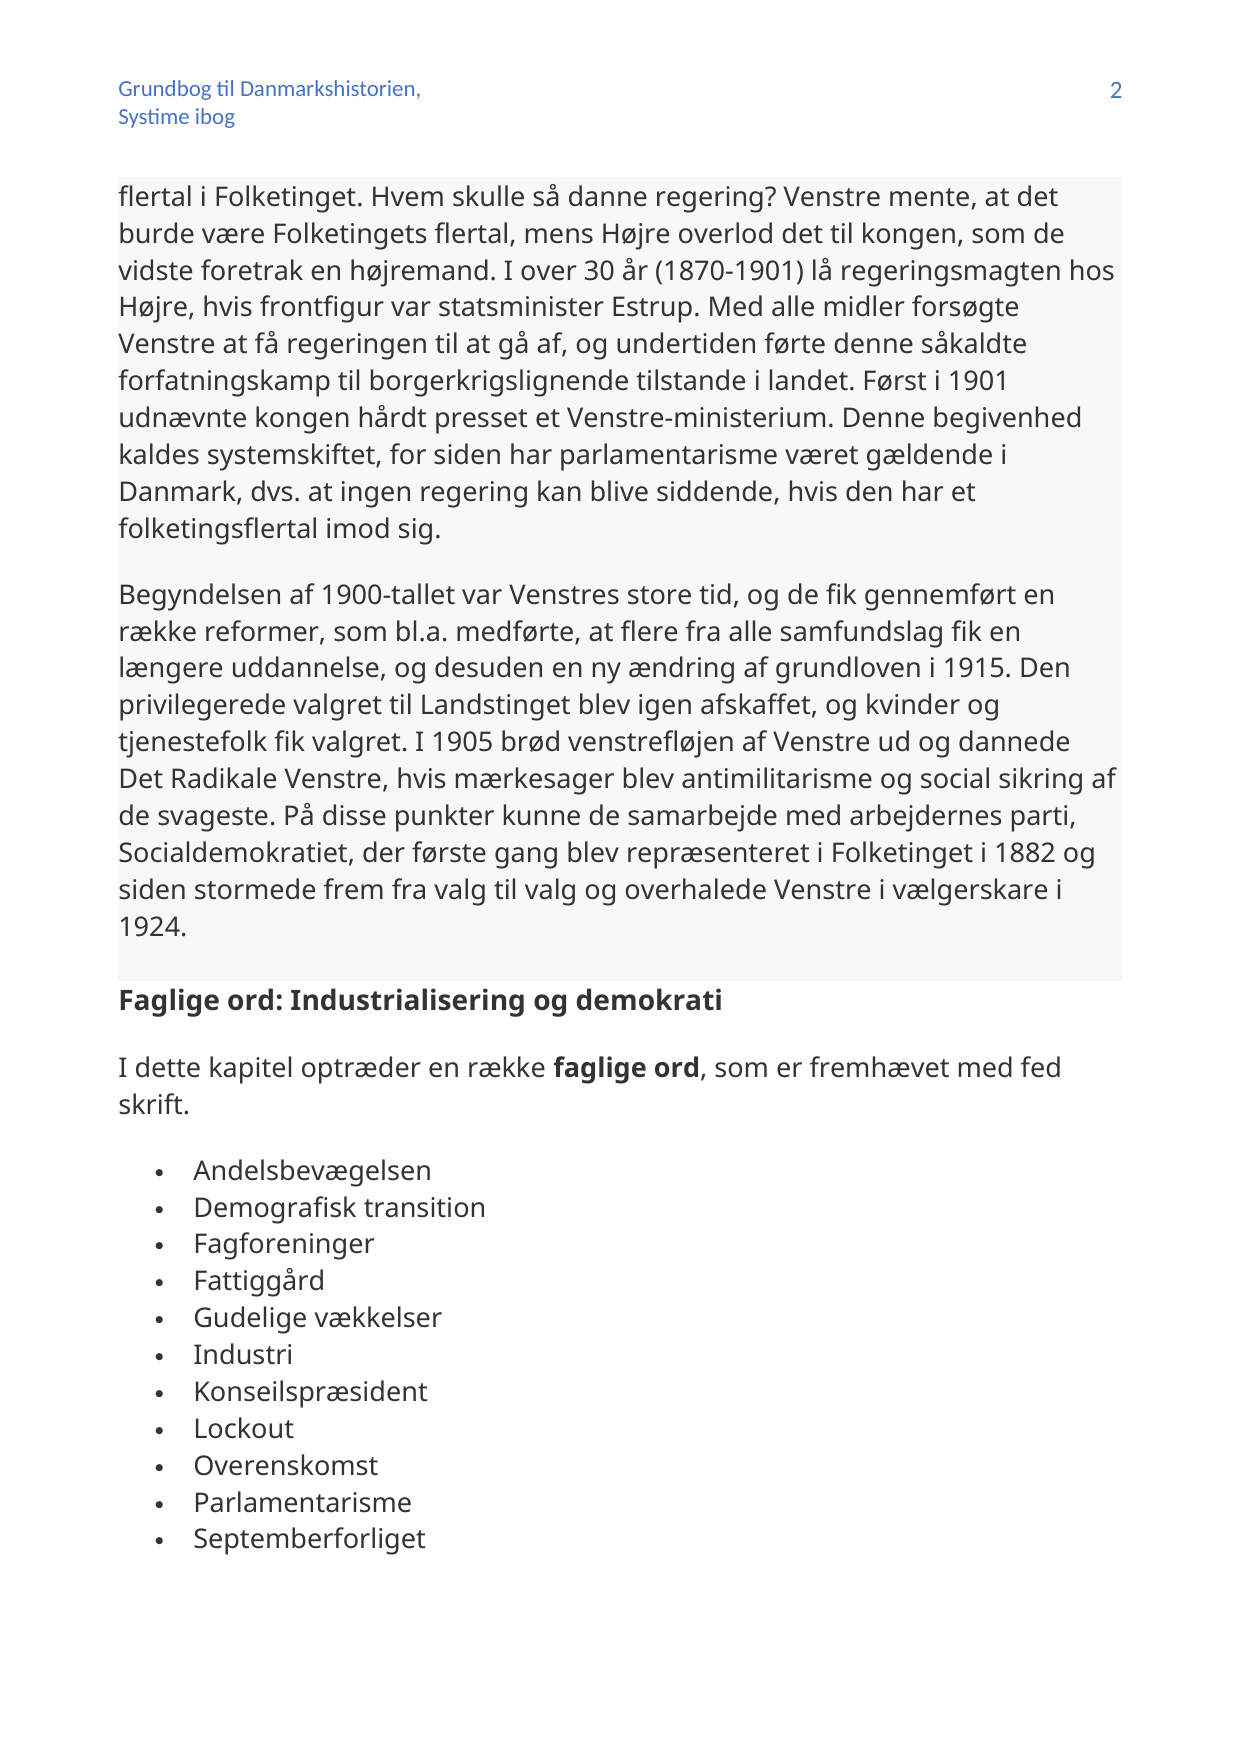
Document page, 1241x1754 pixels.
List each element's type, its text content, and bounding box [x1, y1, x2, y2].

list Andelsbevægelsen [156, 1151, 1122, 1188]
list Parlamentarisme [156, 1483, 1122, 1520]
text Begyndelsen af 1900-tallet var Venstres store tid, og de fik gennemført en række reformer, som bl.a. medførte, at flere fra alle samfundslag fik en længere uddannelse, og desuden en ny ændring af grundloven i 1915. Den privilegerede valgret til Landstinget blev igen afskaffet, og kvinder og tjenestefolk fik valgret. I 1905 brød venstrefløjen af Venstre ud og dannede Det Radikale Venstre, hvis mærkesager blev antimilitarisme og social sikring af de svageste. På disse punkter kunne de samarbejde med arbejdernes parti, Socialdemokratiet, der første gang blev repræsenteret i Folketinget i 1882 og siden stormede frem fra valg til valg og overhalede Venstre i vælgerskare i 1924. [118, 575, 1122, 944]
list Gudelige vækkelser [156, 1299, 1122, 1336]
list Overenskomst [156, 1446, 1122, 1483]
list Fagforeninger [156, 1225, 1122, 1262]
text I dette kapitel optræder en række faglige ord, som er fremhævet med fed skrift. [118, 1048, 1122, 1122]
list Industri [156, 1336, 1122, 1372]
text Faglige ord: Industrialisering og demokrati [118, 981, 1122, 1019]
list Lockout [156, 1409, 1122, 1446]
list Konseilspræsident [156, 1372, 1122, 1409]
list Fattiggård [156, 1262, 1122, 1299]
list Demografisk transition [156, 1188, 1122, 1225]
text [118, 177, 1122, 546]
list Septemberforliget [156, 1520, 1122, 1557]
